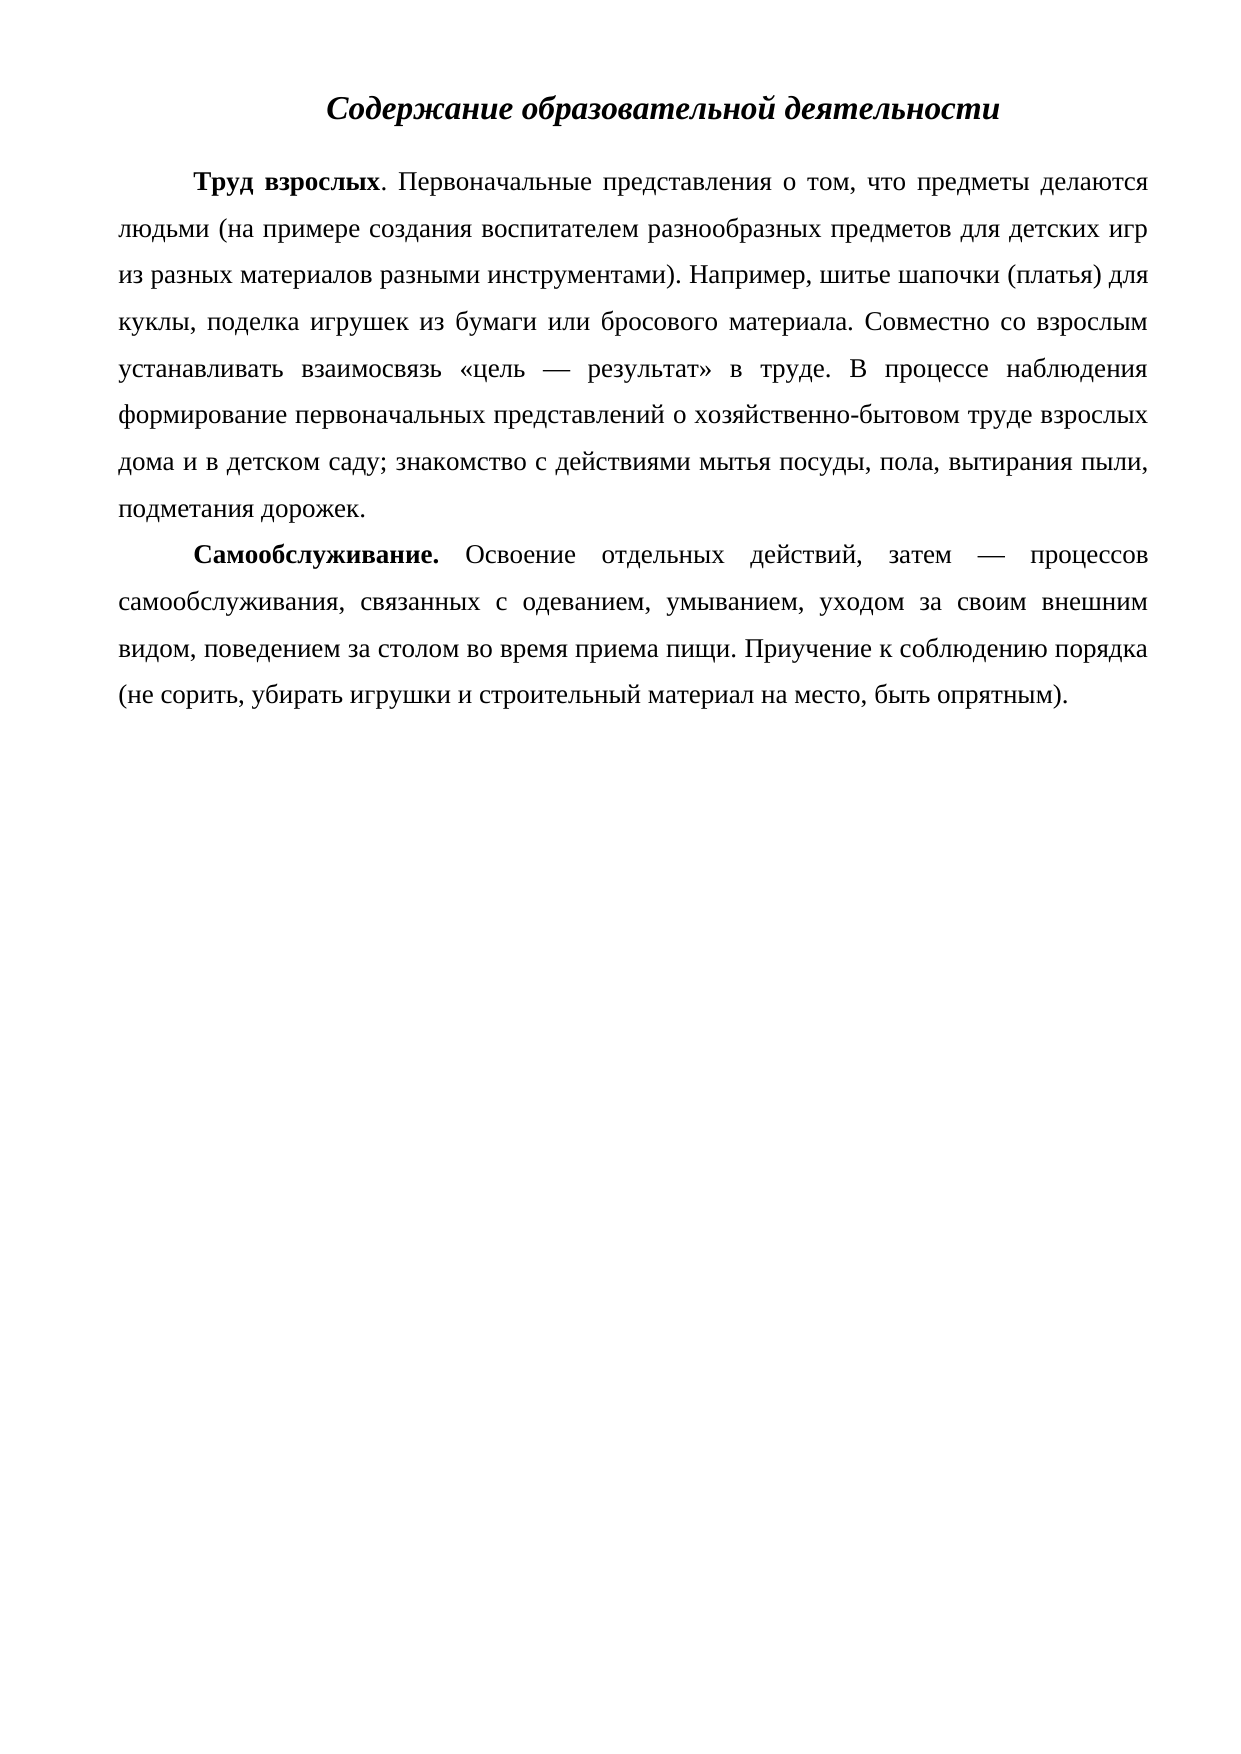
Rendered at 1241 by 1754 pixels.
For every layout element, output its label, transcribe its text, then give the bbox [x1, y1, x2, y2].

text Содержание образовательной деятельности [177, 89, 1149, 127]
text Самообслуживание. Освоение отдельных действий, затем — процессов самообслуживания, связанных с одеванием, умыванием, уходом за своим внешним видом, поведением за столом во время приема пищи. Приучение к соблюдению порядка (не сорить, убирать игрушки и строительный материал на место, быть опрятным). [118, 539, 1149, 710]
text Труд взрослых. Первоначальные представления о том, что предметы делаются людьми (на примере создания воспитателем разнообразных предметов для детских игр из разных материалов разными инструментами). Например, шитье шапочки (платья) для куклы, поделка игрушек из бумаги или бросового материала. Совместно со взрослым устанавливать взаимосвязь «цель — результат» в труде. В процессе наблюдения формирование первоначальных представлений о хозяйственно-бытовом труде взрослых дома и в детском саду; знакомство с действиями мытья посуды, пола, вытирания пыли, подметания дорожек. [118, 165, 1149, 523]
